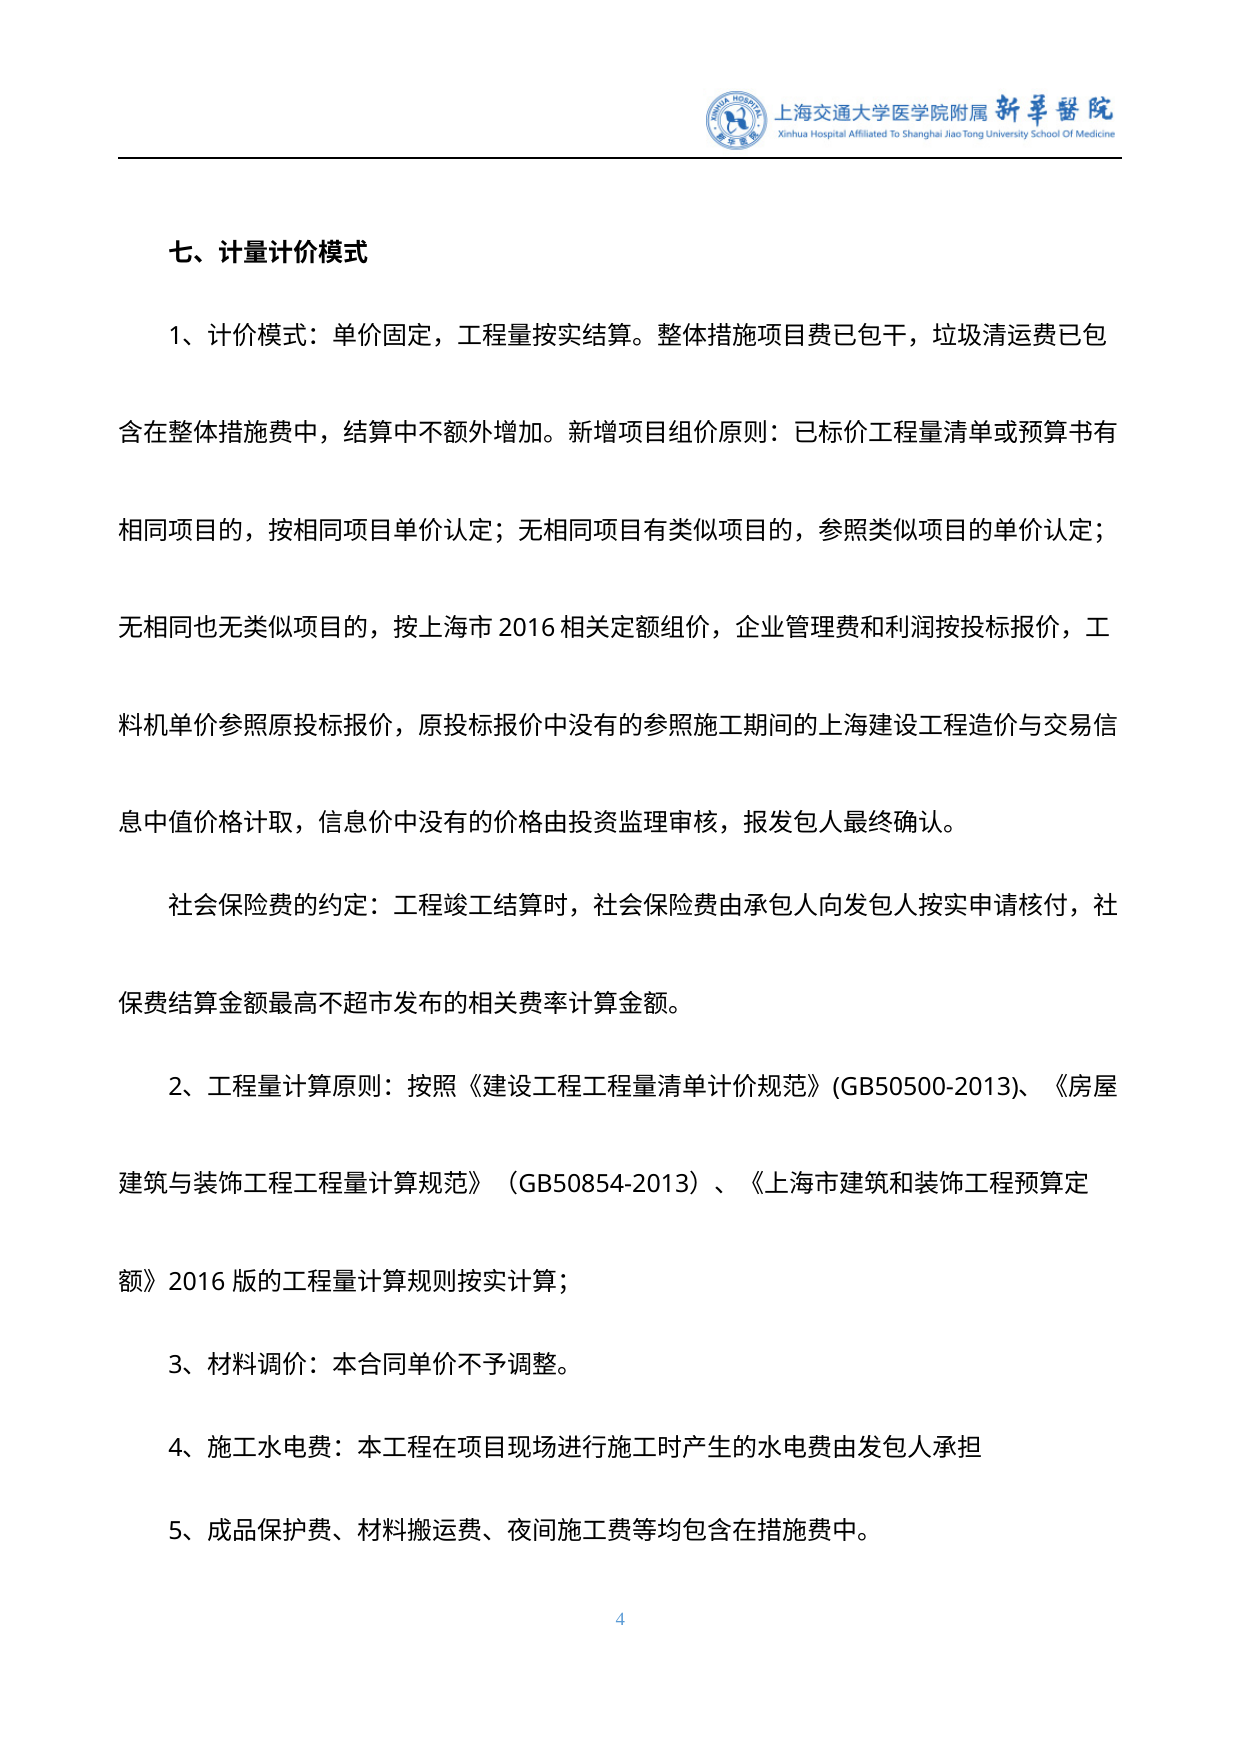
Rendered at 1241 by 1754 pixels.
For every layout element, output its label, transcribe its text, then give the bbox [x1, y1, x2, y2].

list 1、计价模式：单价固定，工程量按实结算。整体措施项目费已包干，垃圾清运费已包含在整体措施费中，结算中不额外增加。新增项目组价原则：已标价工程量清单或预算书有相同项目的，按相同项目单价认定；无相同项目有类似项目的，参照类似项目的单价认定；无相同也无类似项目的，按上海市2016相关定额组价，企业管理费和利润按投标报价，工料机单价参照原投标报价，原投标报价中没有的参照施工期间的上海建设工程造价与交易信息中值价格计取，信息价中没有的价格由投资监理审核，报发包人最终确认。 [118, 301, 1122, 853]
text 4、施工水电费：本工程在项目现场进行施工时产生的水电费由发包人承担 [118, 1413, 1122, 1478]
text 3、材料调价：本合同单价不予调整。 [118, 1330, 1122, 1395]
text 5、成品保护费、材料搬运费、夜间施工费等均包含在措施费中。 [118, 1496, 1122, 1561]
list 社会保险费的约定：工程竣工结算时，社会保险费由承包人向发包人按实申请核付，社保费结算金额最高不超市发布的相关费率计算金额。 [118, 871, 1122, 1034]
picture [702, 88, 1123, 156]
text 2、工程量计算原则：按照《建设工程工程量清单计价规范》(GB50500-2013)、《房屋建筑与装饰工程工程量计算规范》（GB50854-2013）、《上海市建筑和装饰工程预算定额》2016 版的工程量计算规则按实计算； [118, 1052, 1122, 1312]
text 七、计量计价模式 [118, 218, 1122, 283]
